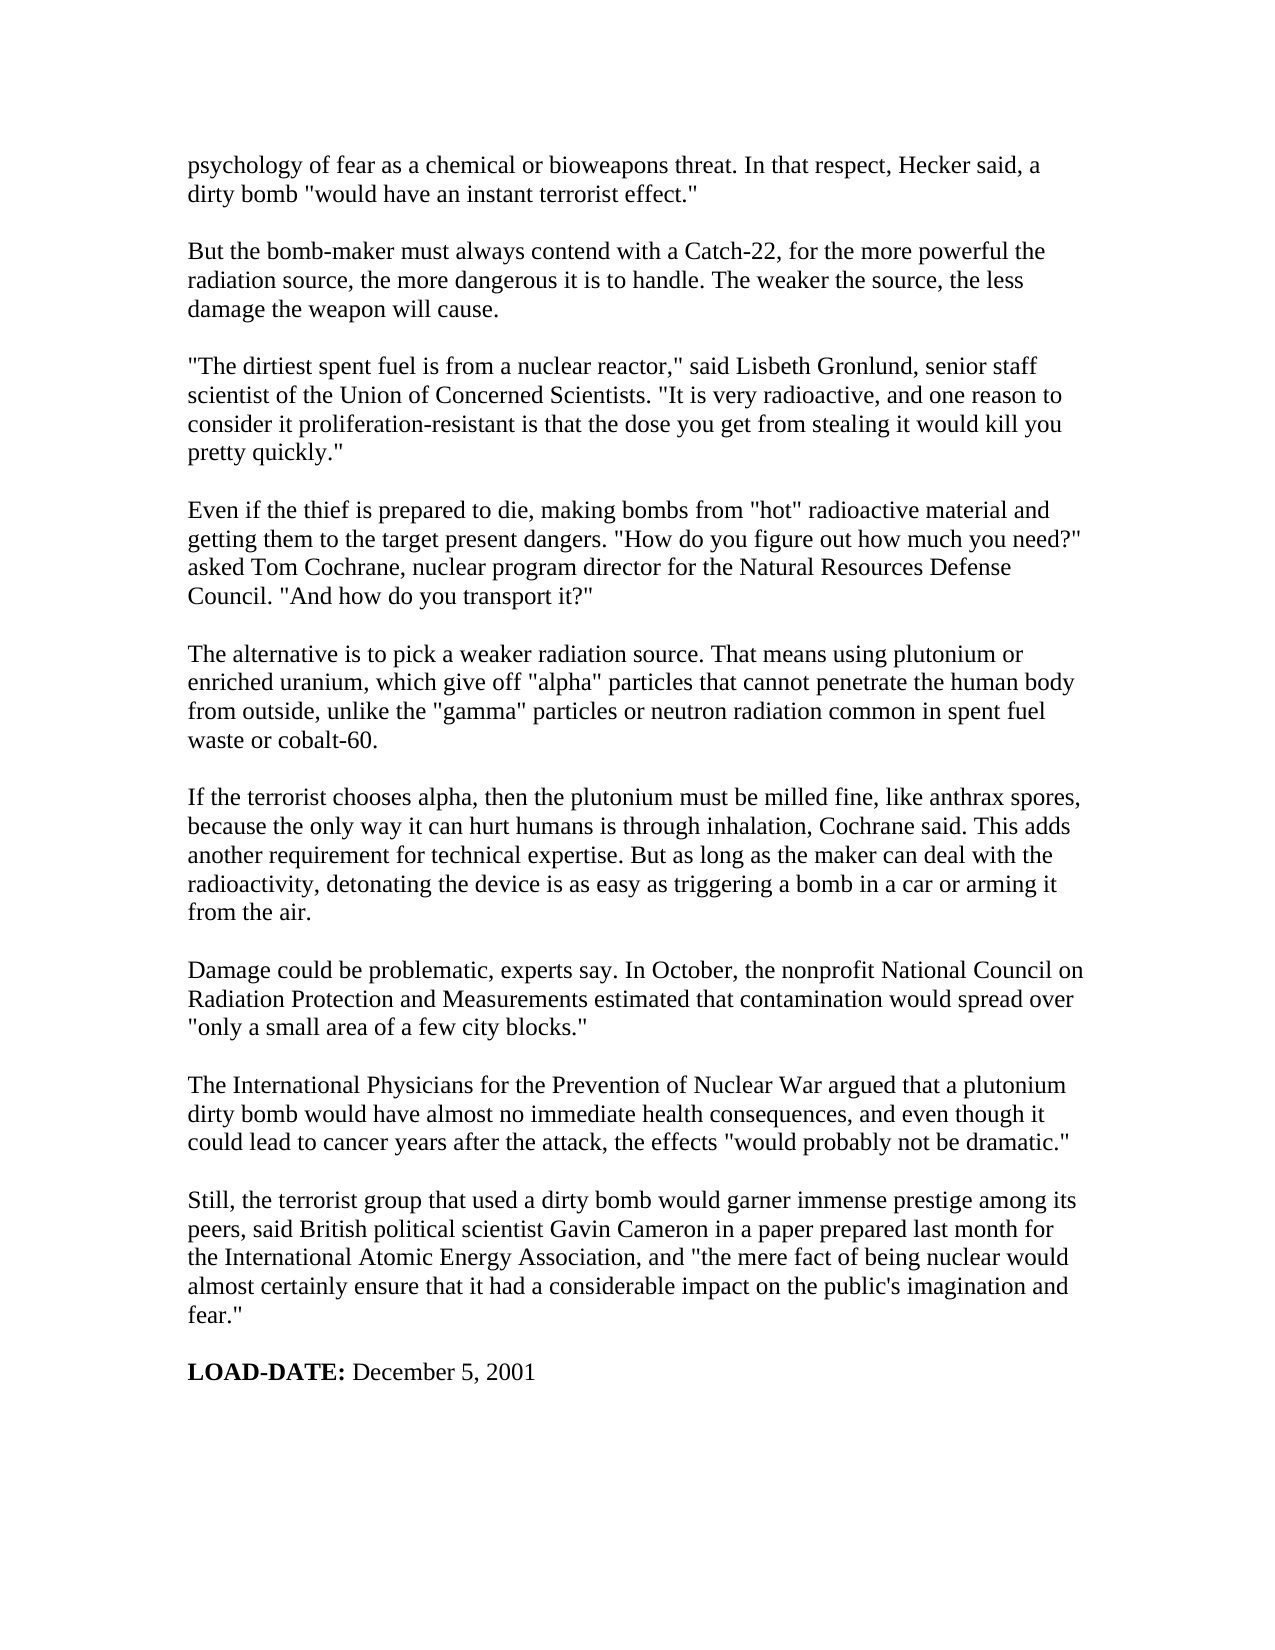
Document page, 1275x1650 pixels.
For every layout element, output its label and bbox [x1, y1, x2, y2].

text [187, 150, 1087, 1386]
